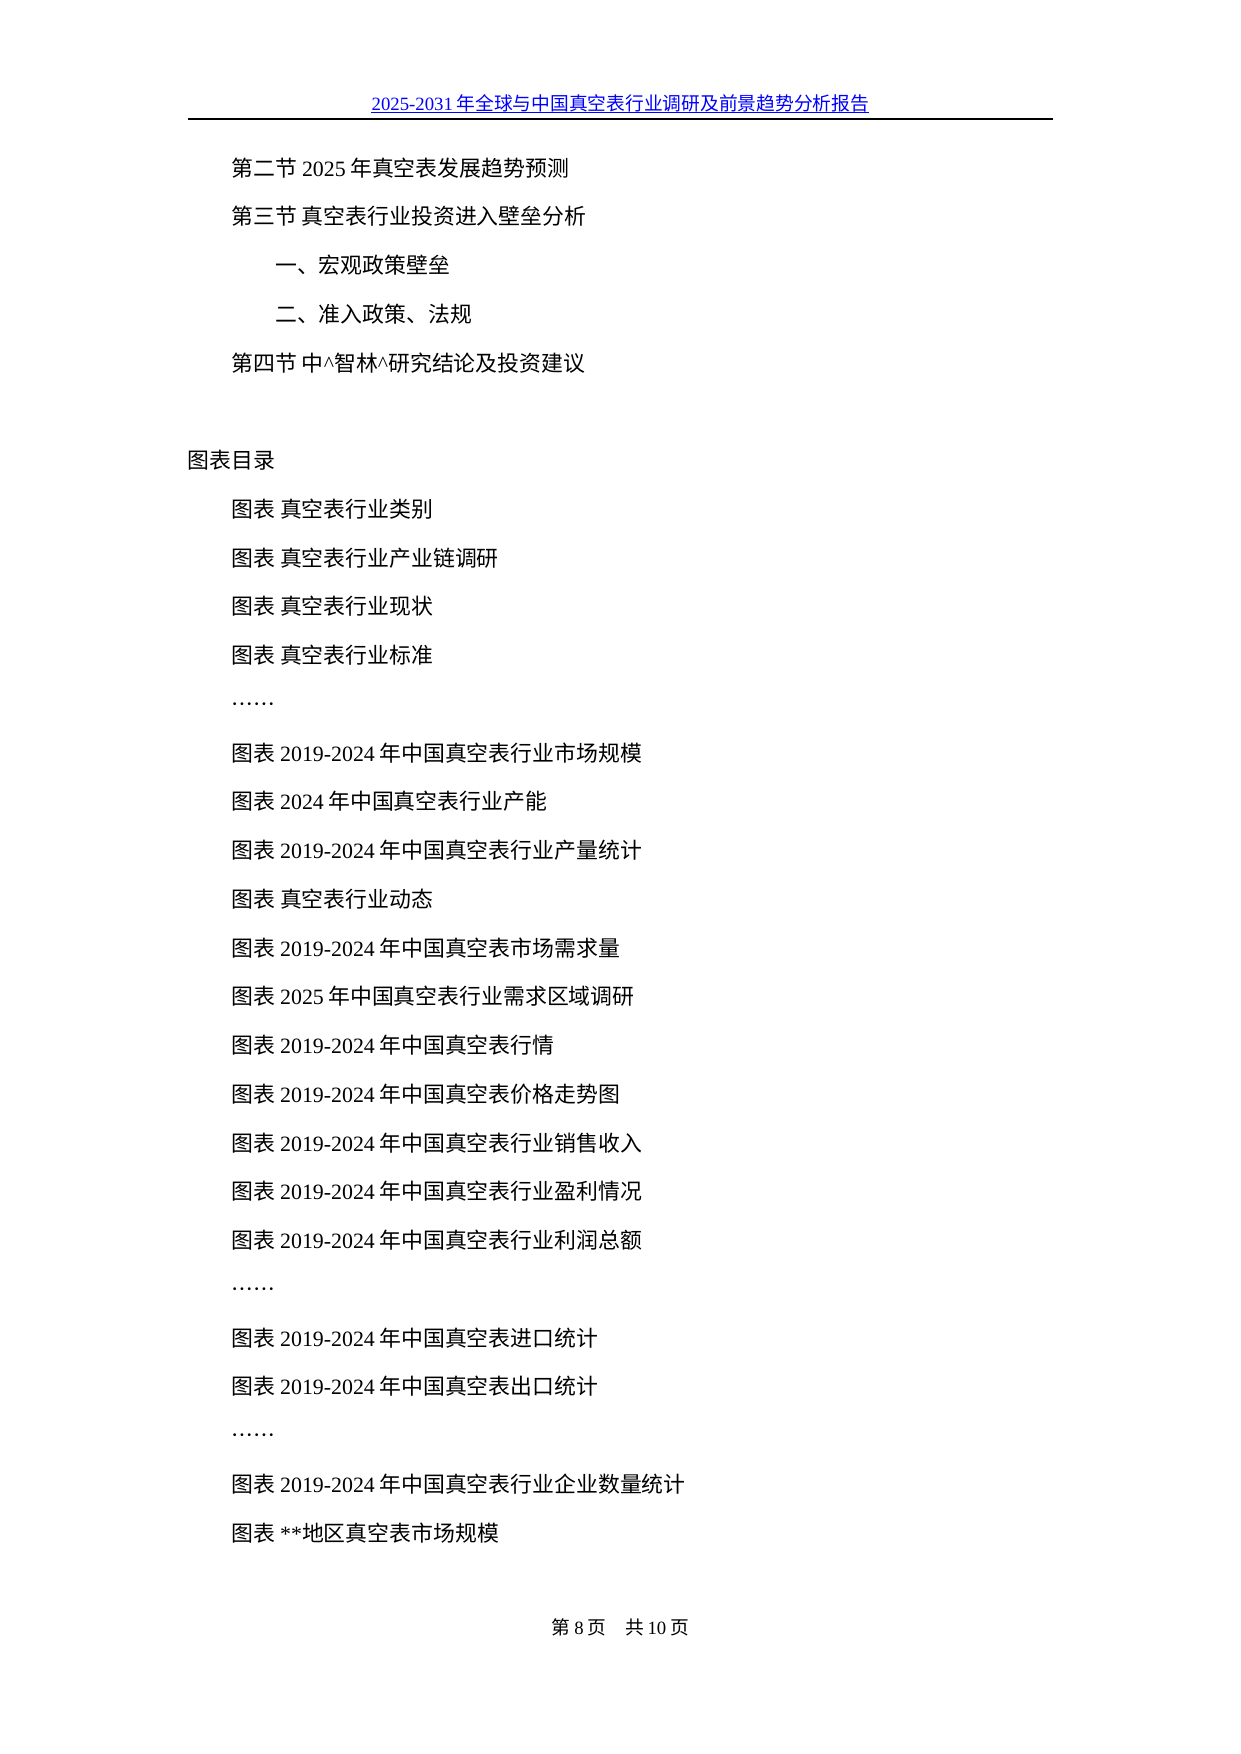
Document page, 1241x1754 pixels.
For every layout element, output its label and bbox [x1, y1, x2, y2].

text [187, 150, 1053, 1548]
